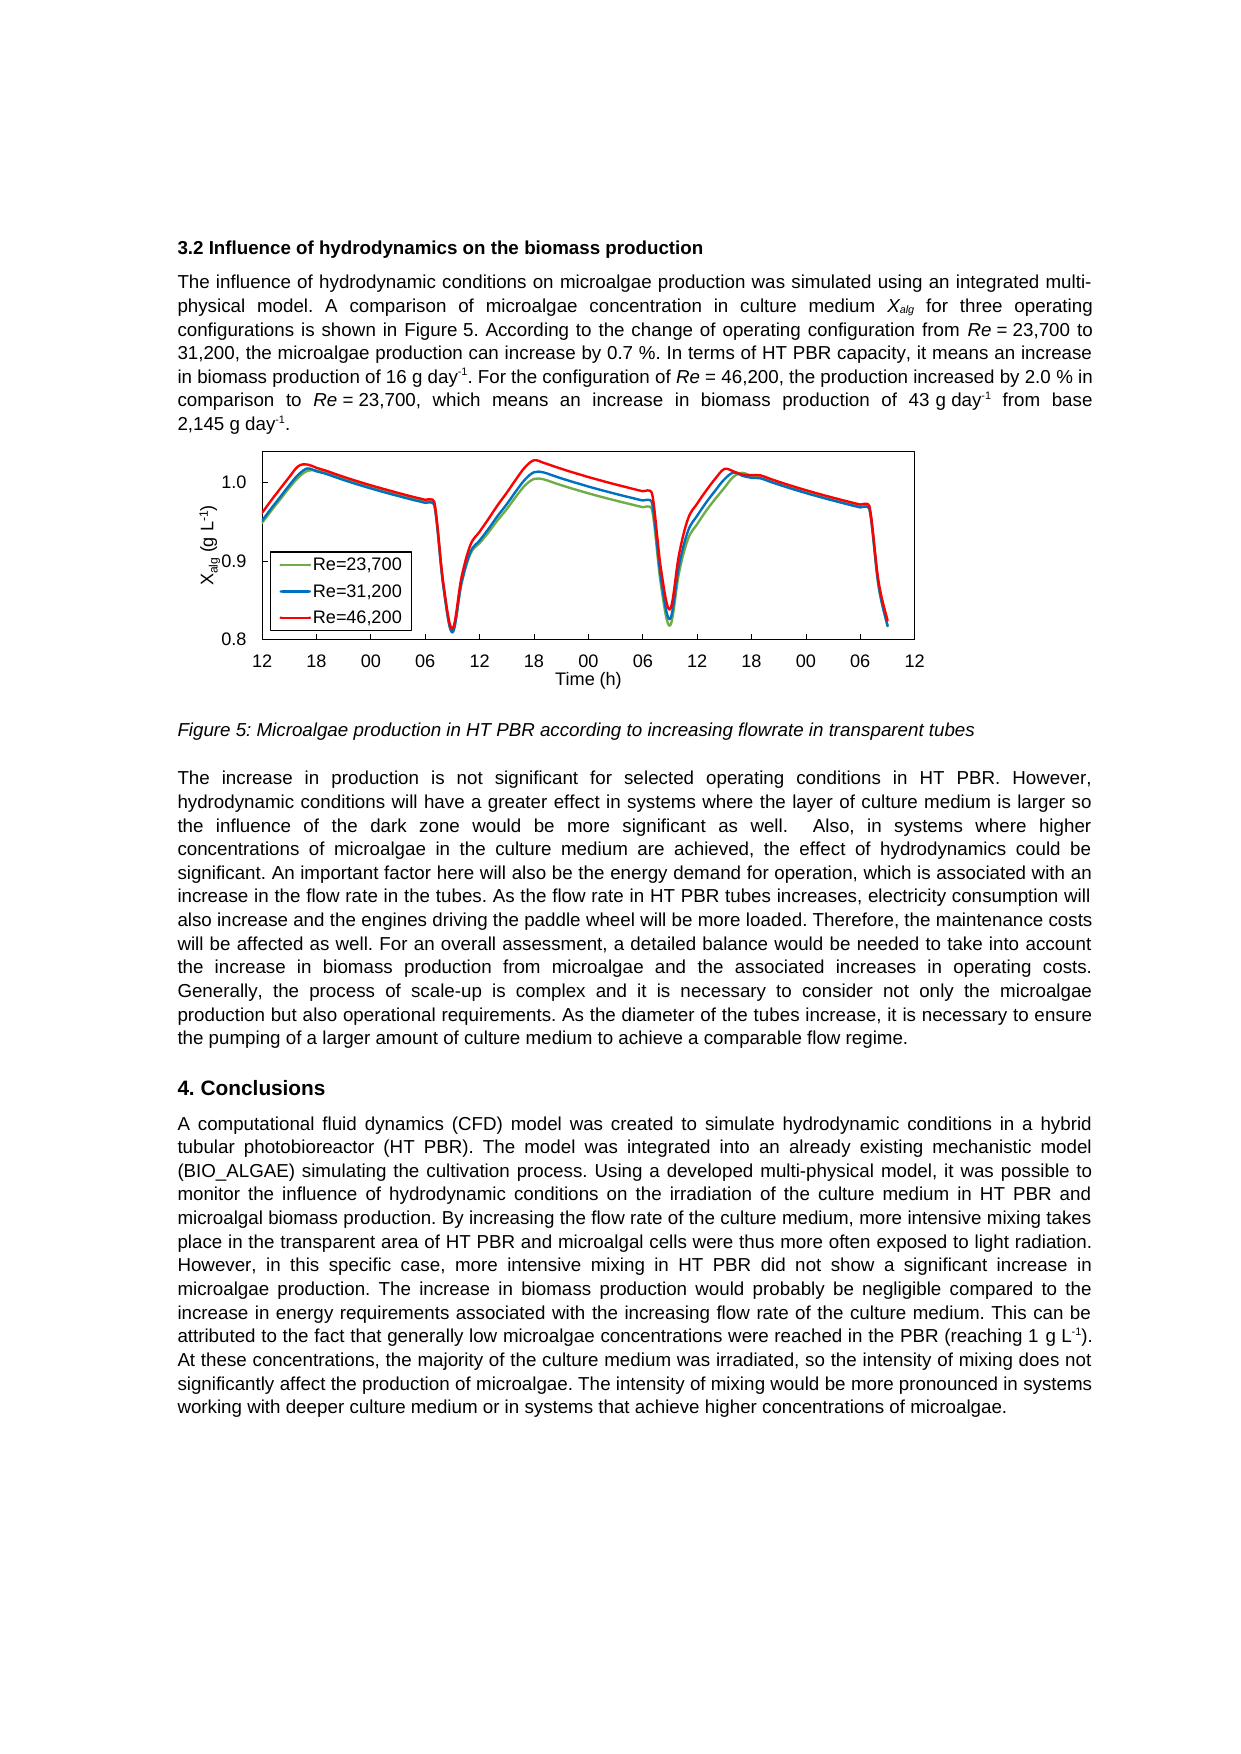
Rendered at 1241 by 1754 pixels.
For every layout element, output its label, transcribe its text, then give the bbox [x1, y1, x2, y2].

subtitle Conclusions [177, 1076, 1092, 1100]
text Figure 5: Microalgae production in HT PBR according to increasing flowrate in transparent tubes [177, 718, 1092, 740]
text The increase in production is not significant for selected operating conditions in HT PBR. However, hydrodynamic conditions will have a greater effect in systems where the layer of culture medium is larger so the influence of the dark zone would be more significant as well. Also, in systems where higher concentrations of microalgae in the culture medium are achieved, the effect of hydrodynamics could be significant. An important factor here will also be the energy demand for operation, which is associated with an increase in the flow rate in the tubes. As the flow rate in HT PBR tubes increases, electricity consumption will also increase and the engines driving the paddle wheel will be more loaded. Therefore, the maintenance costs will be affected as well. For an overall assessment, a detailed balance would be needed to take into account the increase in biomass production from microalgae and the associated increases in operating costs. Generally, the process of scale-up is complex and it is necessary to consider not only the microalgae production but also operational requirements. As the diameter of the tubes increase, it is necessary to ensure the pumping of a larger amount of culture medium to achieve a comparable flow regime. [177, 767, 1092, 1049]
text A computational fluid dynamics (CFD) model was created to simulate hydrodynamic conditions in a hybrid tubular photobioreactor (HT PBR). The model was integrated into an already existing mechanistic model (BIO_ALGAE) simulating the cultivation process. Using a developed multi-physical model, it was possible to monitor the influence of hydrodynamic conditions on the irradiation of the culture medium in HT PBR and microalgal biomass production. By increasing the flow rate of the culture medium, more intensive mixing takes place in the transparent area of HT PBR and microalgal cells were thus more often exposed to light radiation. However, in this specific case, more intensive mixing in HT PBR did not show a significant increase in microalgae production. The increase in biomass production would probably be negligible compared to the increase in energy requirements associated with the increasing flow rate of the culture medium. This can be attributed to the fact that generally low microalgae concentrations were reached in the PBR (reaching 1 g L-1). At these concentrations, the majority of the culture medium was irradiated, so the intensity of mixing does not significantly affect the production of microalgae. The intensity of mixing would be more pronounced in systems working with deeper culture medium or in systems that achieve higher concentrations of microalgae. [177, 1112, 1092, 1418]
text The influence of hydrodynamic conditions on microalgae production was simulated using an integrated multi-physical model. A comparison of microalgae concentration in culture medium Xalg for three operating configurations is shown in Figure 5. According to the change of operating configuration from Re = 23,700 to 31,200, the microalgae production can increase by 0.7 %. In terms of HT PBR capacity, it means an increase in biomass production of 16 g day-1. For the configuration of Re = 46,200, the production increased by 2.0 % in comparison to Re = 23,700, which means an increase in biomass production of 43 g day-1 from base 2,145 g day-1. [177, 271, 1092, 434]
subtitle Influence of hydrodynamics on the biomass production [177, 237, 1092, 258]
